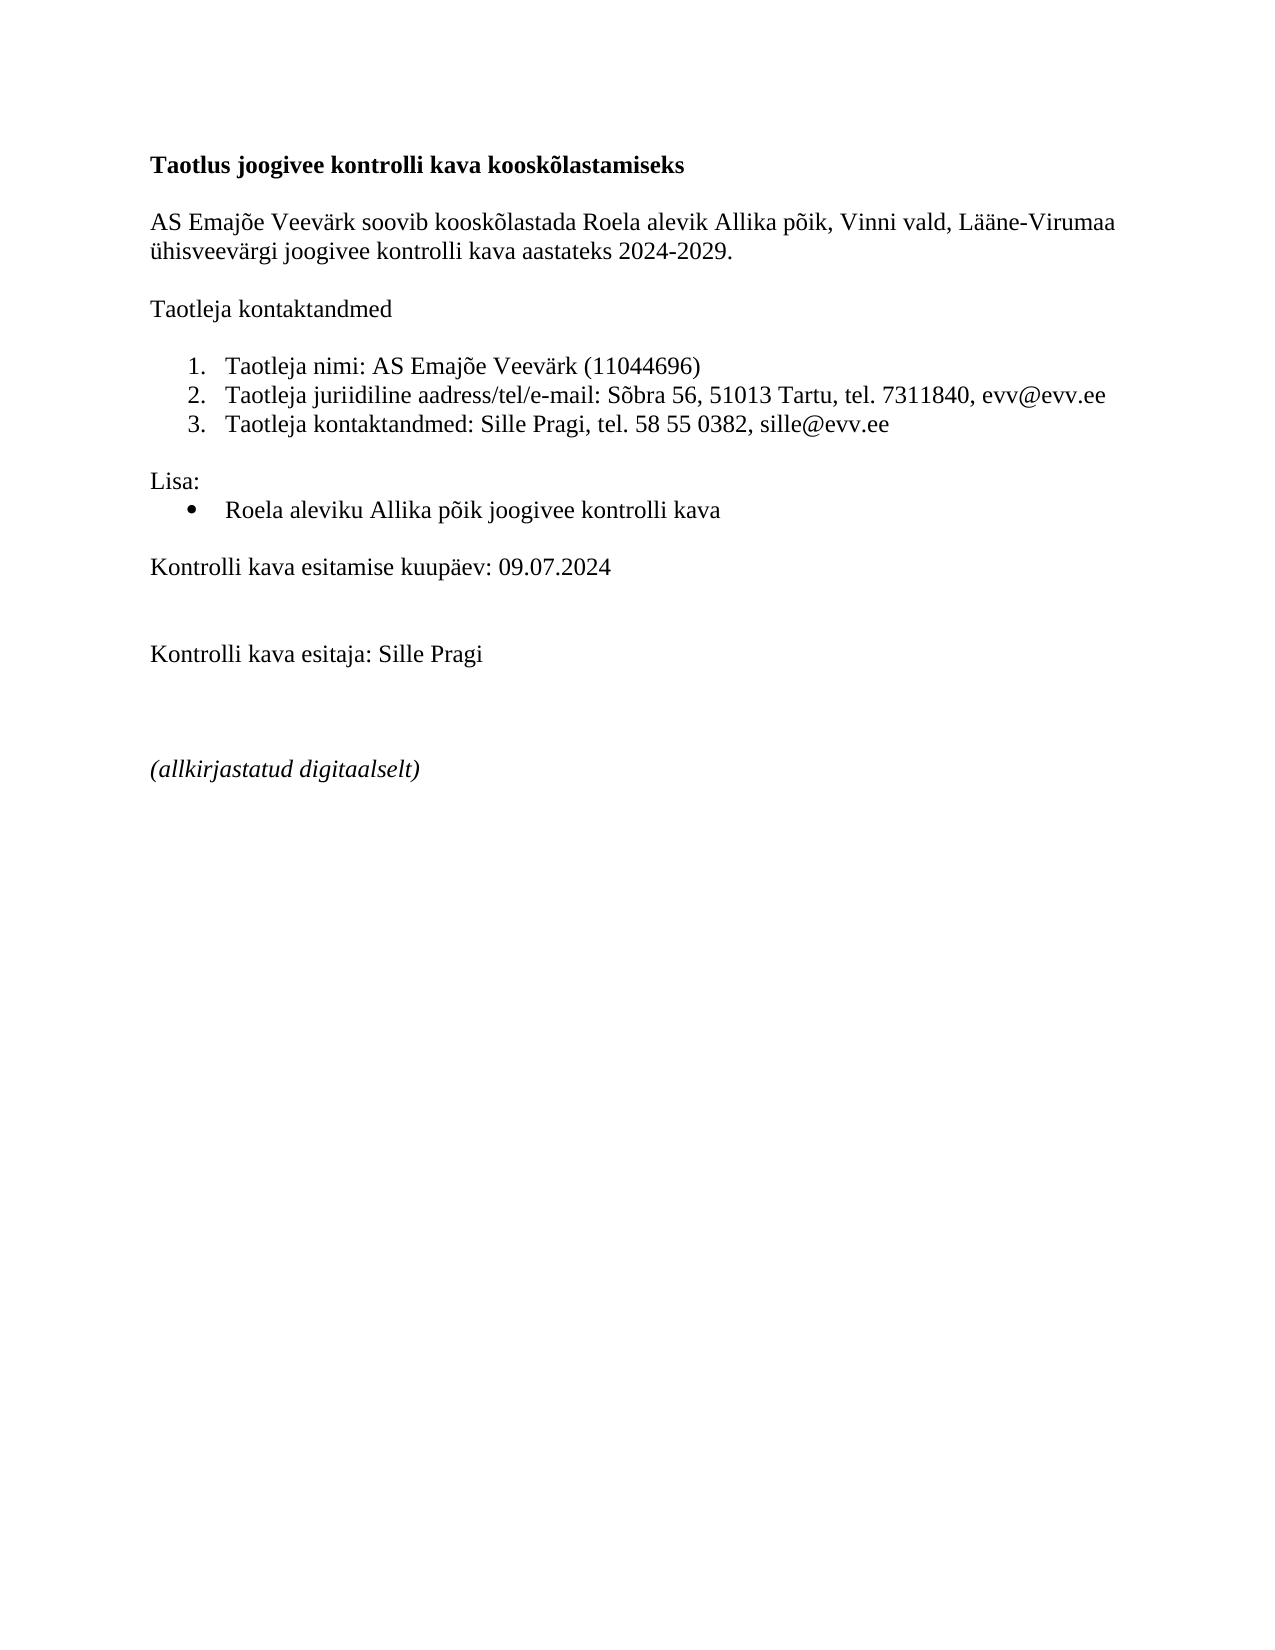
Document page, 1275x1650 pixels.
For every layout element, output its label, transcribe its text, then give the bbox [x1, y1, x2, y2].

text Kontrolli kava esitamise kuupäev: 09.07.2024 [150, 552, 1125, 581]
text Kontrolli kava esitaja: Sille Pragi [150, 639, 1125, 667]
list Taotleja nimi: AS Emajõe Veevärk (11044696) [187, 351, 1125, 380]
text Taotleja kontaktandmed [150, 294, 1125, 322]
list Taotleja kontaktandmed: Sille Pragi, tel. 58 55 0382, sille@evv.ee [187, 409, 1125, 437]
text (allkirjastatud digitaalselt) [150, 754, 1125, 782]
text Lisa: [150, 466, 1125, 495]
list Taotleja juriidiline aadress/tel/e-mail: Sõbra 56, 51013 Tartu, tel. 7311840, evv@evv.ee [187, 380, 1125, 409]
text Taotlus joogivee kontrolli kava kooskõlastamiseks [150, 150, 1125, 179]
text AS Emajõe Veevärk soovib kooskõlastada Roela alevik Allika põik, Vinni vald, Lääne-Virumaa ühisveevärgi joogivee kontrolli kava aastateks 2024-2029. [150, 207, 1125, 265]
list Roela aleviku Allika põik joogivee kontrolli kava [187, 495, 1125, 524]
